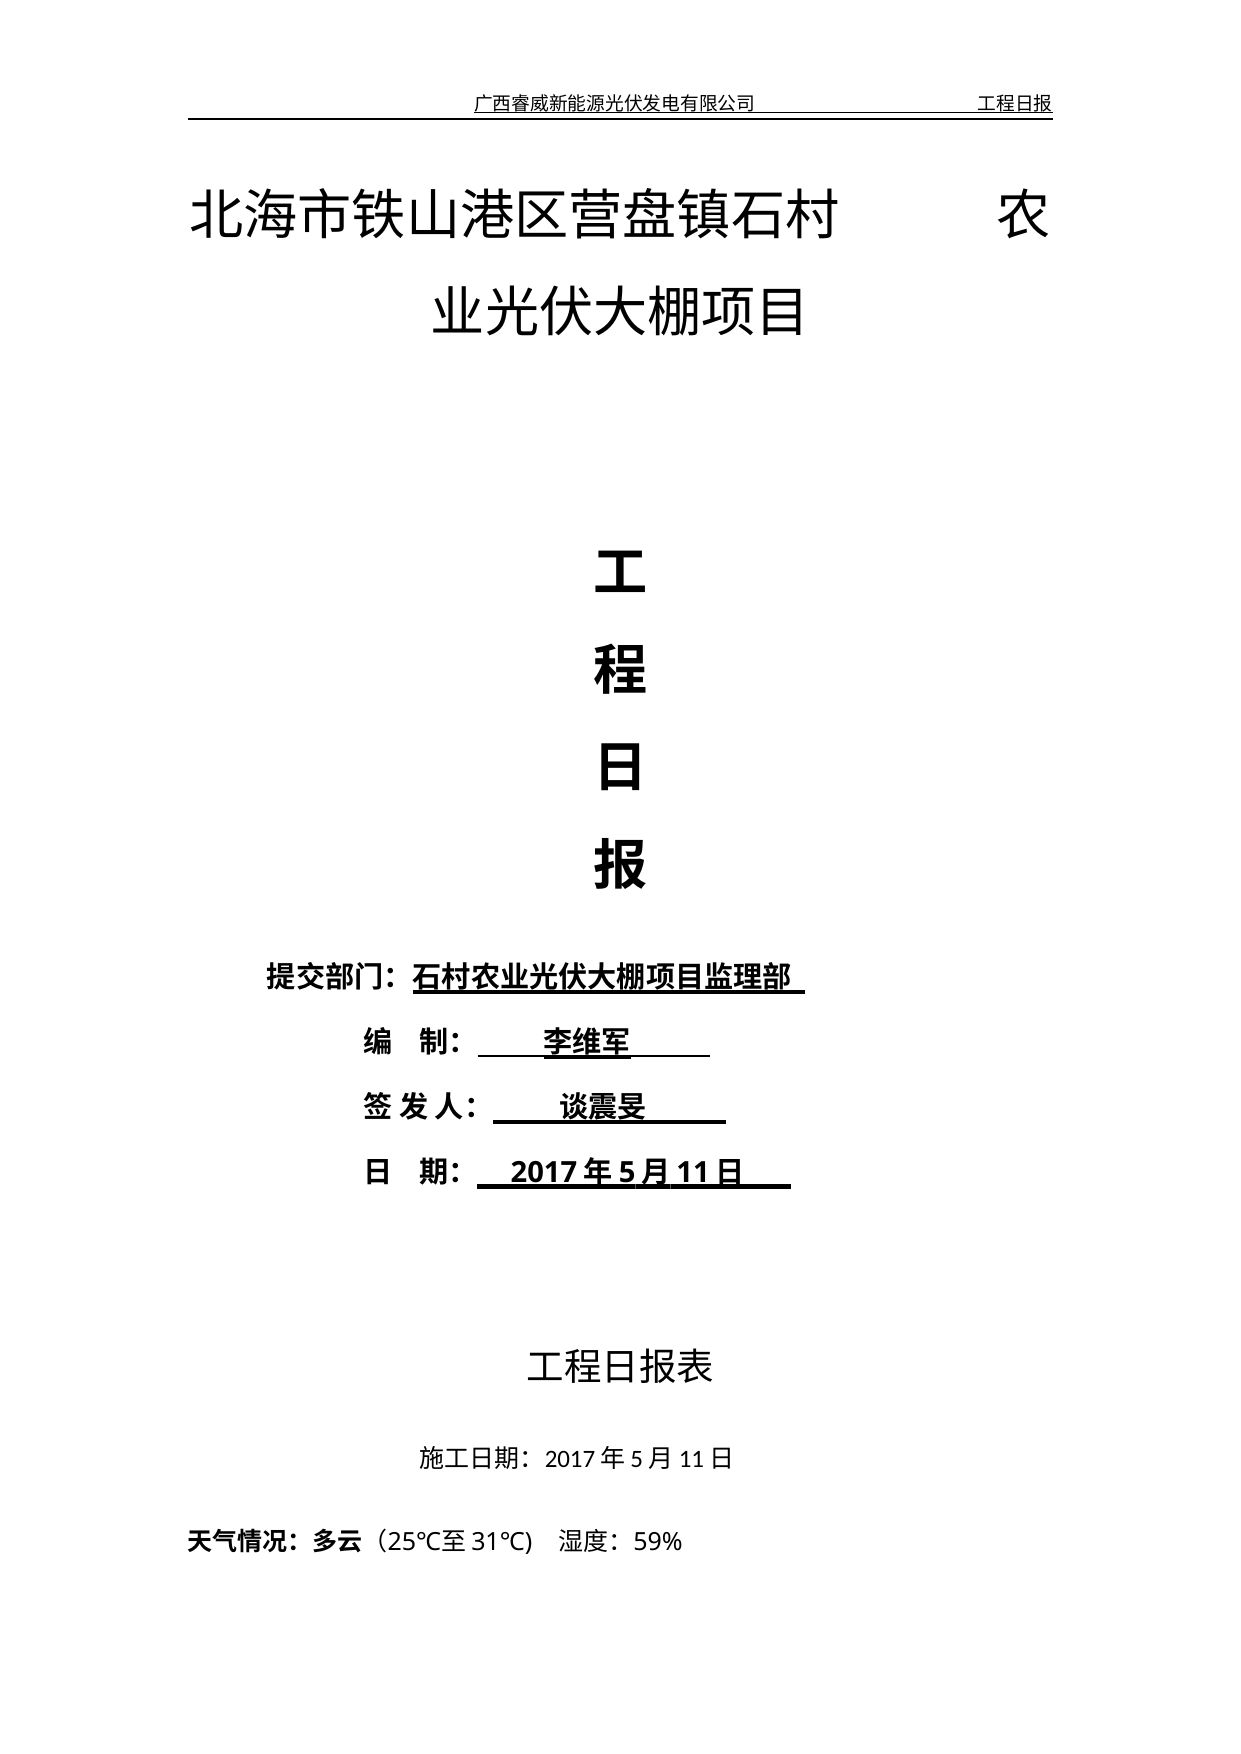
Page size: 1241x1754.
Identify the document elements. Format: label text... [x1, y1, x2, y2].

text 签 发 人： 谈震旻 [187, 1072, 1053, 1137]
text 日 [187, 714, 1053, 812]
text 工程日报表 [187, 1332, 1053, 1397]
text 天气情况：多云（25℃至31℃) 湿度：59% [187, 1507, 1053, 1572]
text 日 期： 2017年 5月11日 [187, 1137, 1053, 1202]
text 工 [187, 519, 1053, 617]
text 报 [187, 812, 1053, 909]
text 编 制： 李维军 [187, 1007, 1053, 1072]
text 施工日期：2017年5月 11日 [187, 1424, 1053, 1489]
text 提交部门：石村农业光伏大棚项目监理部 [187, 942, 1053, 1007]
text 程 [187, 617, 1053, 714]
text 北海市铁山港区营盘镇石村 农业光伏大棚项目 [187, 162, 1053, 357]
